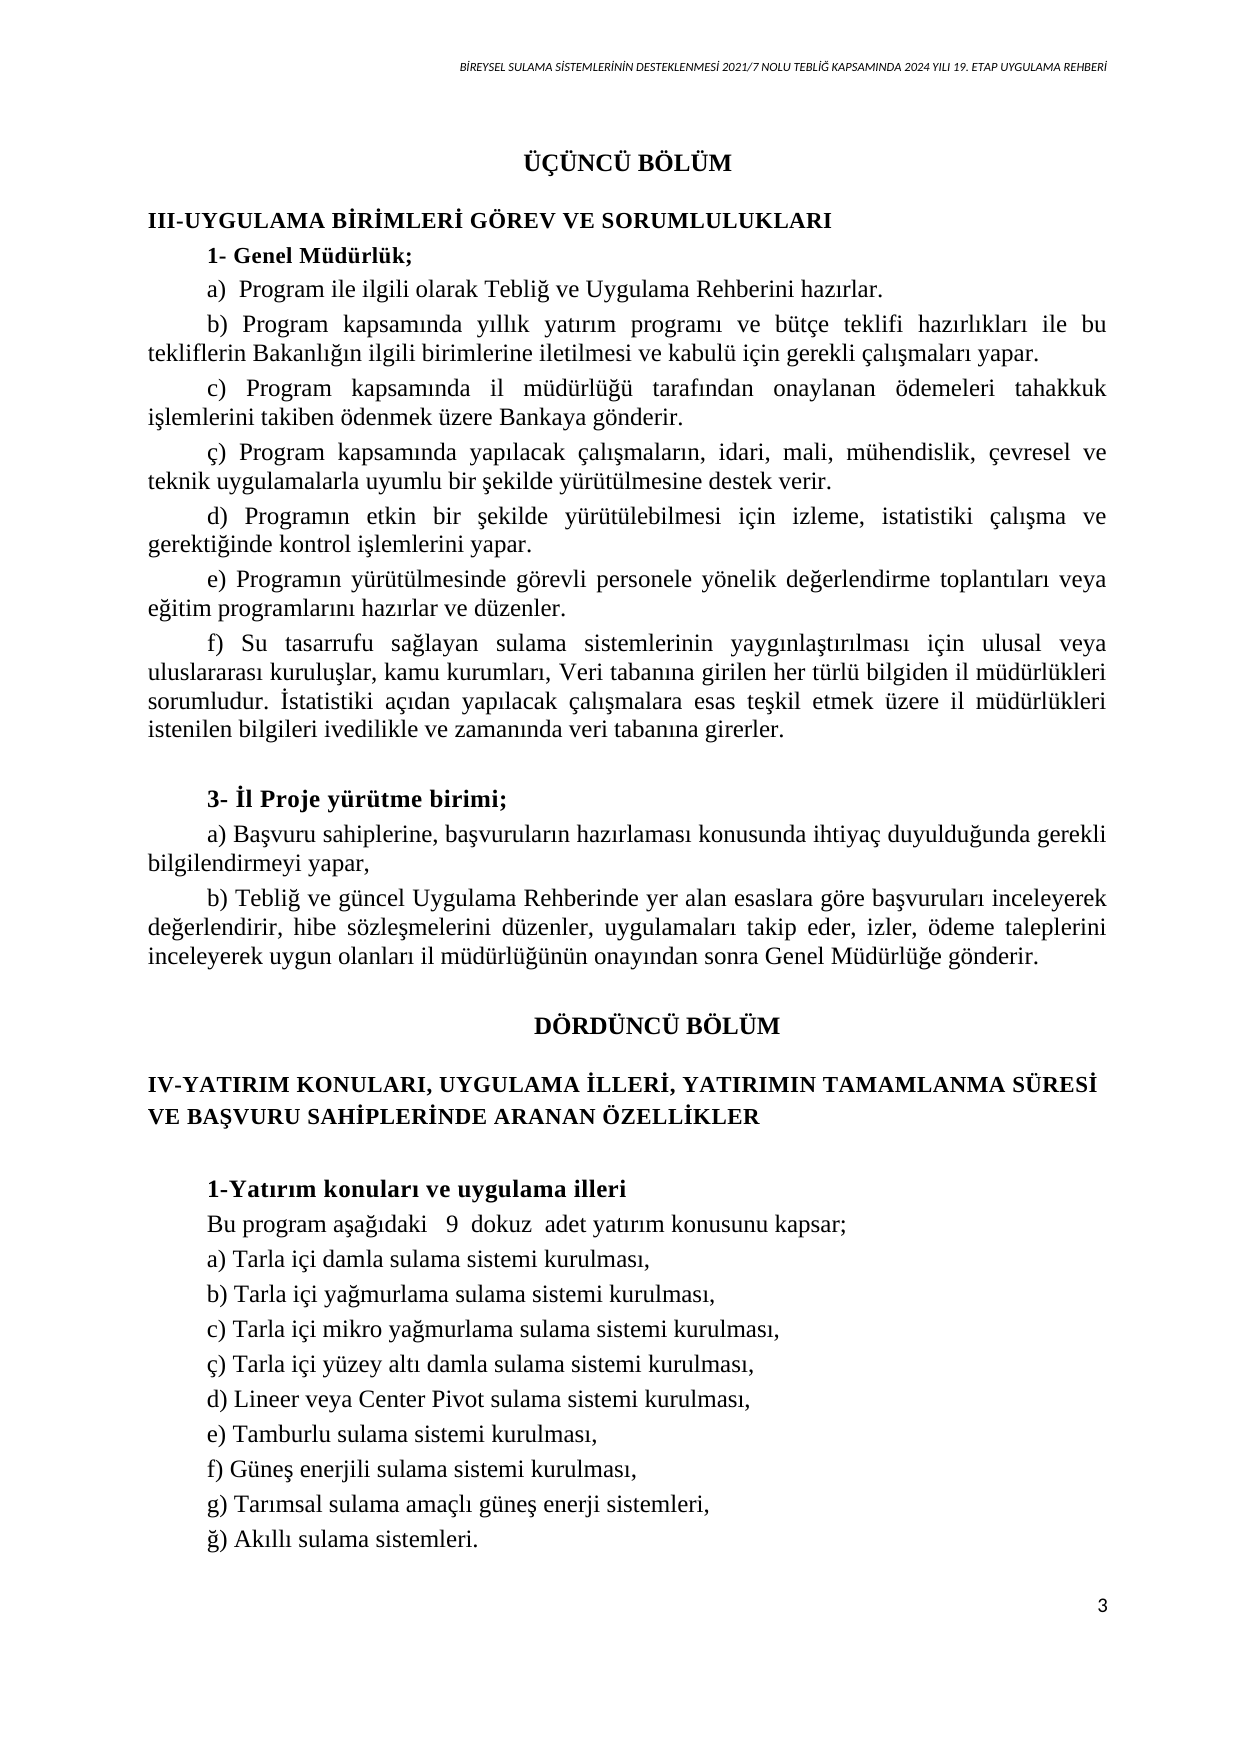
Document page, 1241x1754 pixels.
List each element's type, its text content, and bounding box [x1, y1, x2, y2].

text b) Tebliğ ve güncel Uygulama Rehberinde yer alan esaslara göre başvuruları inceleyerek değerlendirir, hibe sözleşmelerini düzenler, uygulamaları takip eder, izler, ödeme taleplerini inceleyerek uygun olanları il müdürlüğünün onayından sonra Genel Müdürlüğe gönderir. [148, 883, 1107, 969]
text a) Tarla içi damla sulama sistemi kurulması, [207, 1244, 1107, 1272]
subtitle IV-YATIRIM KONULARI, UYGULAMA İLLERİ, YATIRIMIN TAMAMLANMA SÜRESİ VE BAŞVURU SAHİPLERİNDE ARANAN ÖZELLİKLER [148, 1071, 1107, 1130]
text Bu program aşağıdaki 9 dokuz adet yatırım konusunu kapsar; [207, 1209, 1107, 1237]
title 1-Yatırım konuları ve uygulama illeri [207, 1174, 1107, 1202]
text ğ) Akıllı sulama sistemleri. [207, 1524, 1107, 1552]
subtitle III-UYGULAMA BİRİMLERİ GÖREV VE SORUMLULUKLARI [148, 208, 1107, 234]
text ç) Program kapsamında yapılacak çalışmaların, idari, mali, mühendislik, çevresel ve teknik uygulamalarla uyumlu bir şekilde yürütülmesine destek verir. [148, 437, 1107, 494]
text c) Tarla içi mikro yağmurlama sulama sistemi kurulması, [207, 1314, 1107, 1342]
text g) Tarımsal sulama amaçlı güneş enerji sistemleri, [207, 1489, 1107, 1517]
text f) Su tasarrufu sağlayan sulama sistemlerinin yaygınlaştırılması için ulusal veya uluslararası kuruluşlar, kamu kurumları, Veri tabanına girilen her türlü bilgiden il müdürlükleri sorumludur. İstatistiki açıdan yapılacak çalışmalara esas teşkil etmek üzere il müdürlükleri istenilen bilgileri ivedilikle ve zamanında veri tabanına girerler. [148, 628, 1107, 743]
text b) Program kapsamında yıllık yatırım programı ve bütçe teklifi hazırlıkları ile bu tekliflerin Bakanlığın ilgili birimlerine iletilmesi ve kabulü için gerekli çalışmaları yapar. [148, 309, 1107, 367]
text e) Tamburlu sulama sistemi kurulması, [207, 1419, 1107, 1447]
text a) Program ile ilgili olarak Tebliğ ve Uygulama Rehberini hazırlar. [207, 274, 1107, 303]
title 3- İl Proje yürütme birimi; [207, 784, 1107, 813]
text d) Programın etkin bir şekilde yürütülebilmesi için izleme, istatistiki çalışma ve gerektiğinde kontrol işlemlerini yapar. [148, 501, 1107, 558]
text f) Güneş enerjili sulama sistemi kurulması, [207, 1454, 1107, 1482]
text ÜÇÜNCÜ BÖLÜM [148, 148, 1107, 176]
text e) Programın yürütülmesinde görevli personele yönelik değerlendirme toplantıları veya eğitim programlarını hazırlar ve düzenler. [148, 564, 1107, 622]
text a) Başvuru sahiplerine, başvuruların hazırlaması konusunda ihtiyaç duyulduğunda gerekli bilgilendirmeyi yapar, [148, 819, 1107, 877]
title 1- Genel Müdürlük; [207, 242, 1107, 268]
text ç) Tarla içi yüzey altı damla sulama sistemi kurulması, [207, 1349, 1107, 1377]
text d) Lineer veya Center Pivot sulama sistemi kurulması, [207, 1384, 1107, 1412]
text DÖRDÜNCÜ BÖLÜM [148, 1011, 1107, 1039]
text b) Tarla içi yağmurlama sulama sistemi kurulması, [207, 1279, 1107, 1307]
text c) Program kapsamında il müdürlüğü tarafından onaylanan ödemeleri tahakkuk işlemlerini takiben ödenmek üzere Bankaya gönderir. [148, 373, 1107, 431]
